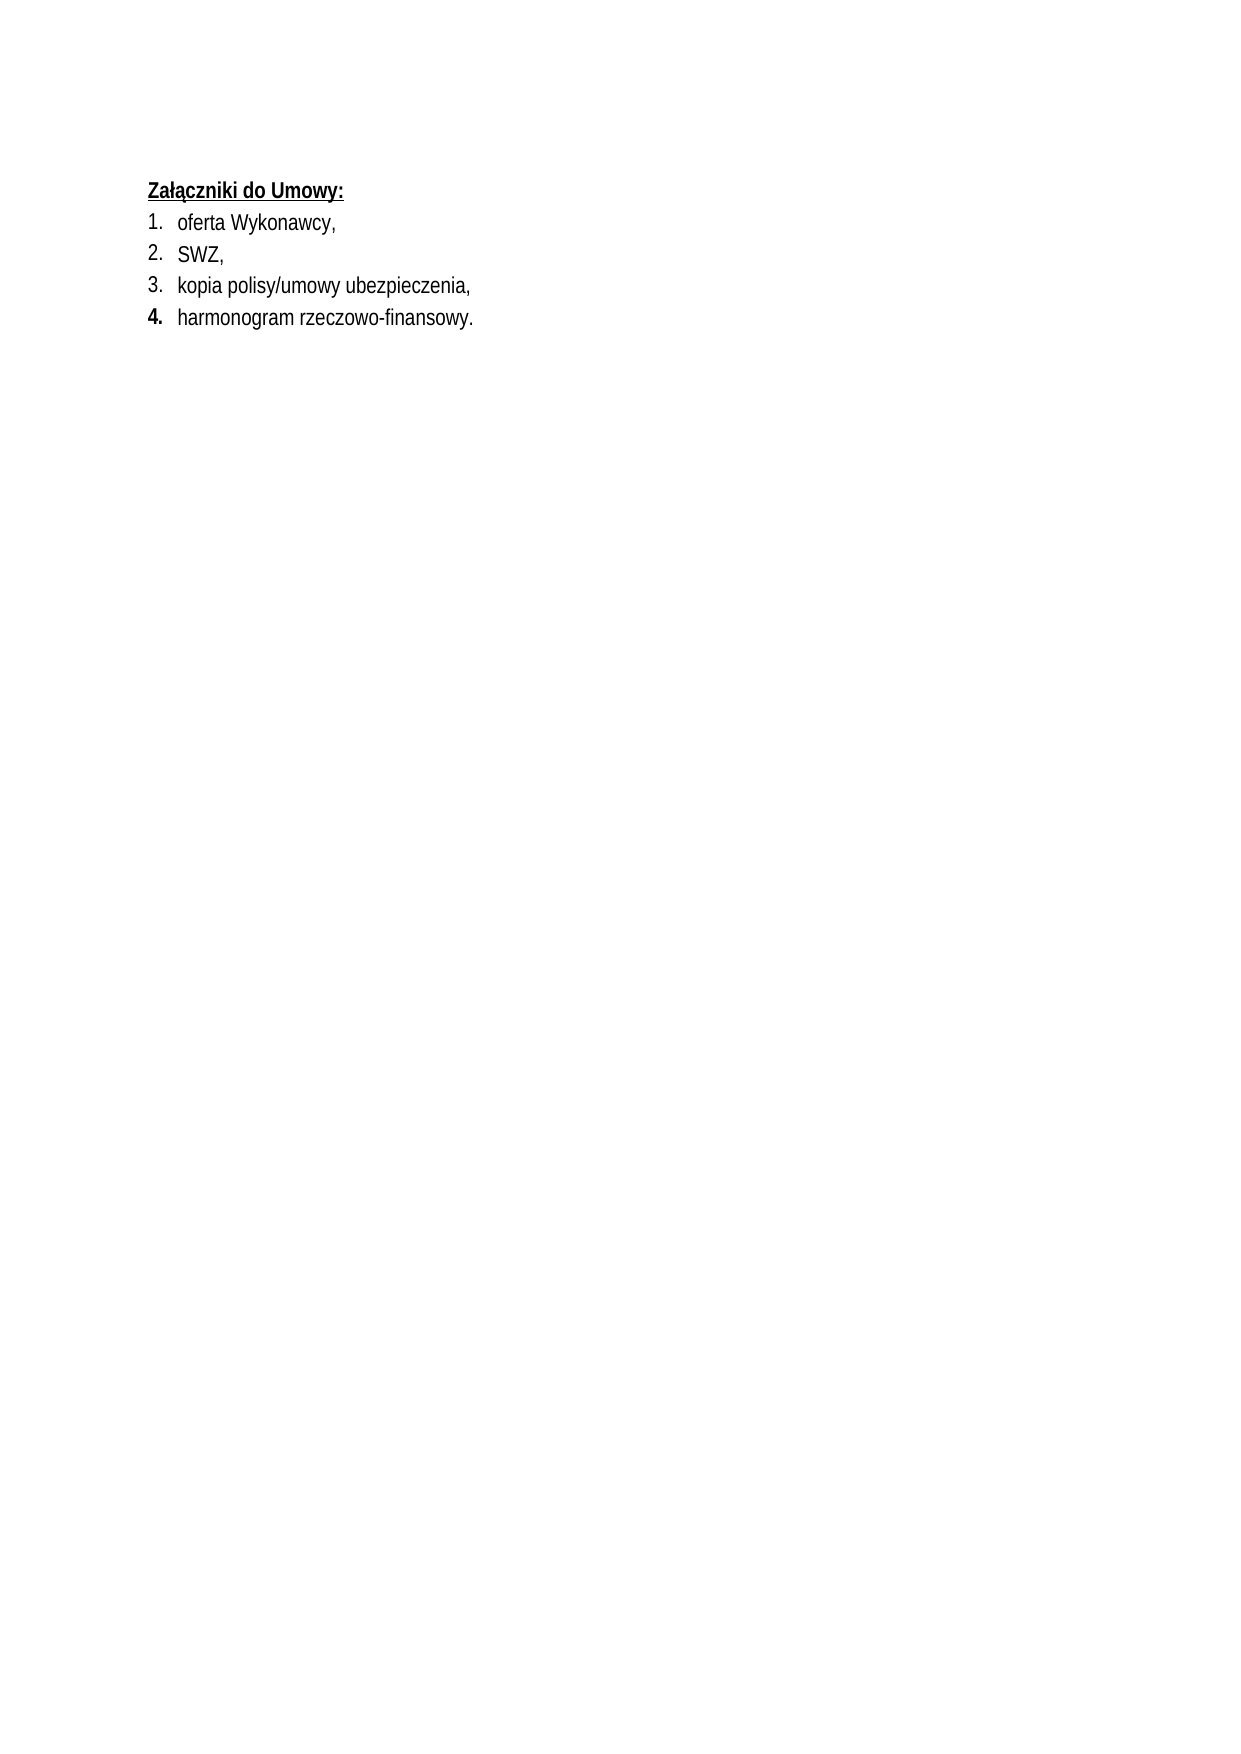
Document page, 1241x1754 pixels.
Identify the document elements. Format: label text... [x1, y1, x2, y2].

list SWZ, [148, 239, 1093, 267]
list harmonogram rzeczowo-finansowy. [148, 303, 1102, 330]
text Załączniki do Umowy: [148, 176, 1093, 204]
list oferta Wykonawcy, [148, 208, 1093, 235]
list kopia polisy/umowy ubezpieczenia, [148, 271, 1093, 299]
